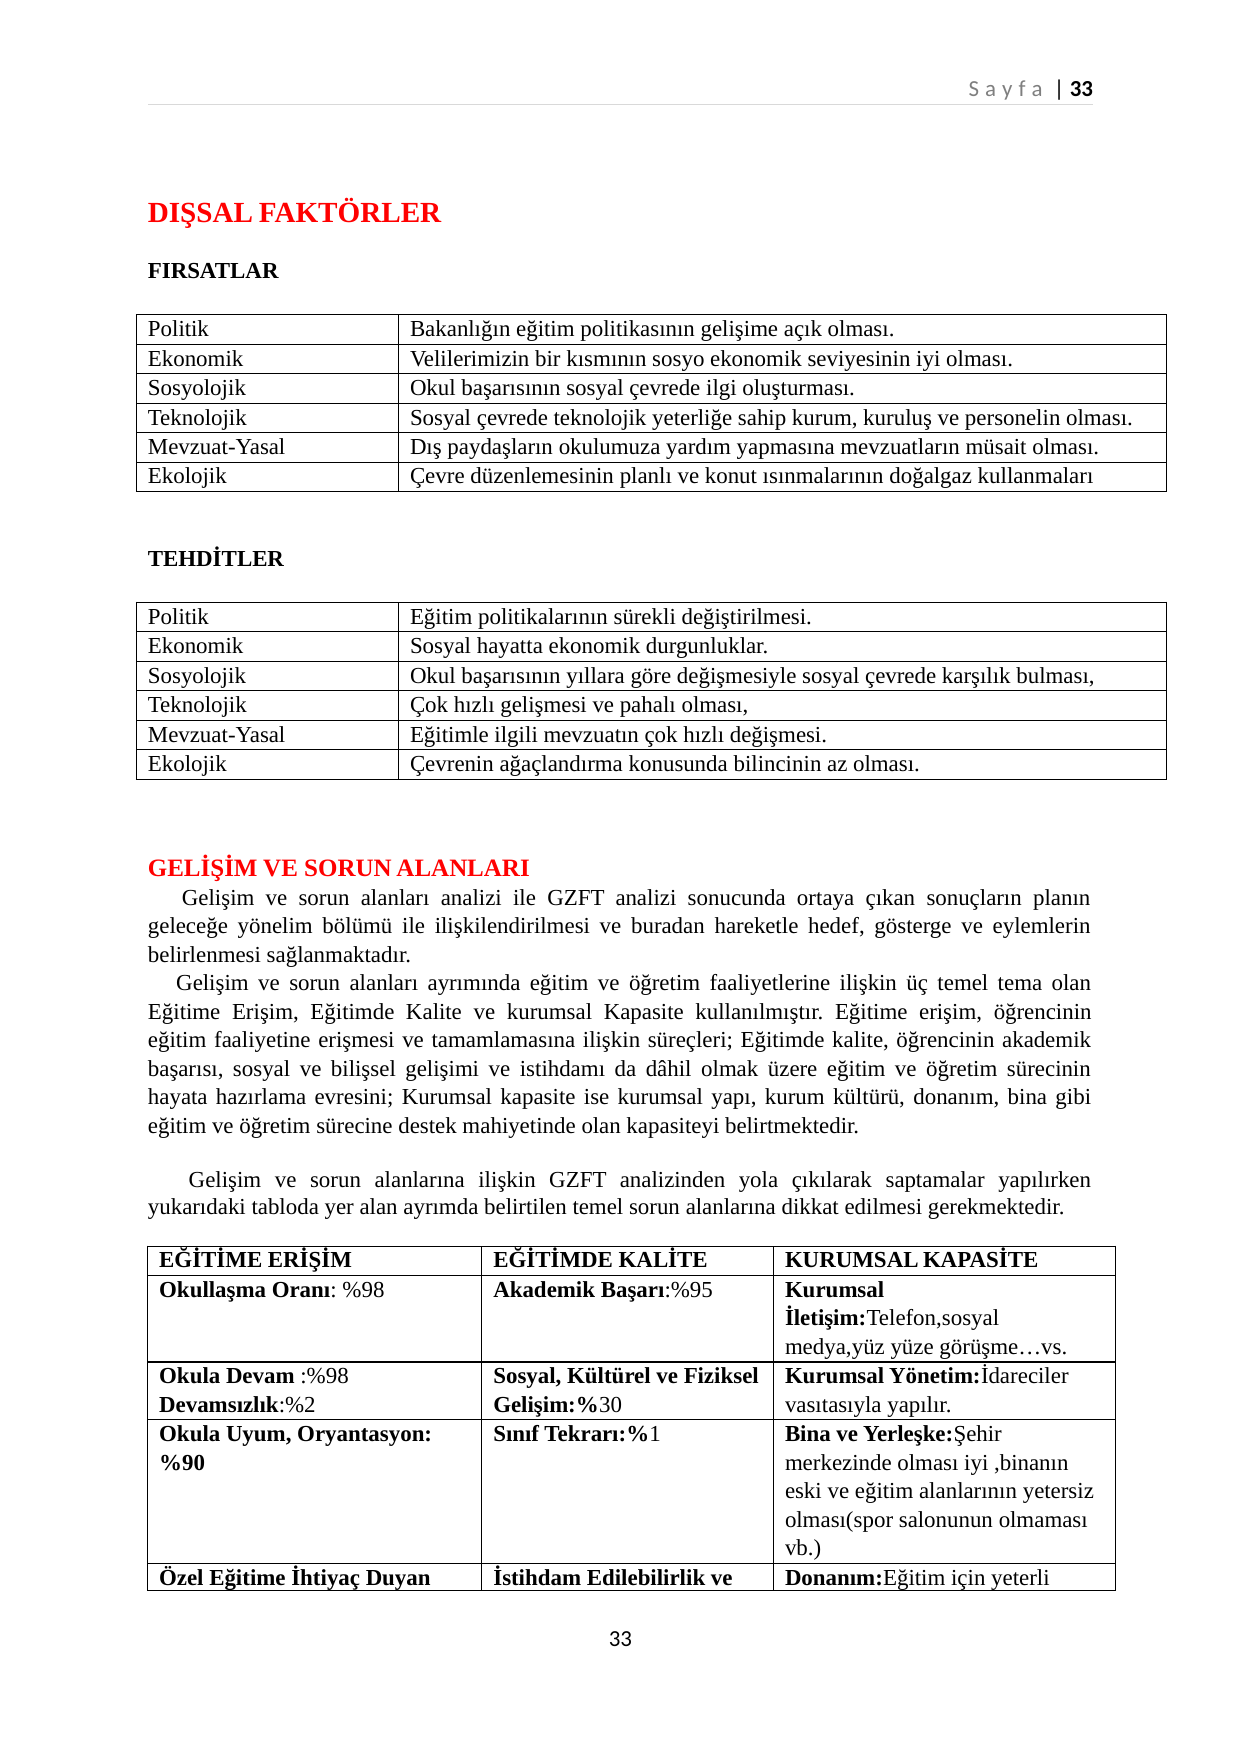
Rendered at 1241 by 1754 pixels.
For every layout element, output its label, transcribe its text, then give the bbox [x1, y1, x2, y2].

table_header Eğitim politikalarının sürekli değiştirilmesi. [399, 603, 1166, 631]
table_cell Ekolojik [137, 750, 398, 778]
table_cell Teknolojik [137, 691, 398, 719]
table_cell Ekonomik [137, 345, 398, 373]
table_header Politik [137, 315, 398, 344]
table_header Bakanlığın eğitim politikasının gelişime açık olması. [399, 315, 1166, 344]
table_cell Okul başarısının yıllara göre değişmesiyle sosyal çevrede karşılık bulması, [399, 662, 1166, 690]
table_cell Kurumsal Yönetim:İdareciler vasıtasıyla yapılır. [774, 1363, 1115, 1419]
text Gelişim ve sorun alanlarına ilişkin GZFT analizinden yola çıkılarak saptamalar yapılırken yukarıdaki tabloda yer alan ayrımda belirtilen temel sorun alanlarına dikkat edilmesi gerekmektedir. [148, 1166, 1093, 1219]
table_cell Sosyal hayatta ekonomik durgunluklar. [399, 632, 1166, 661]
table_cell Sosyal, Kültürel ve Fiziksel Gelişim:%30 [482, 1363, 773, 1419]
table_cell Okula Uyum, Oryantasyon:%90 [148, 1420, 481, 1562]
text Gelişim ve sorun alanları ayrımında eğitim ve öğretim faaliyetlerine ilişkin üç temel tema olan Eğitime Erişim, Eğitimde Kalite ve kurumsal Kapasite kullanılmıştır. Eğitime erişim, öğrencinin eğitim faaliyetine erişmesi ve tamamlamasına ilişkin süreçleri; Eğitimde kalite, öğrencinin akademik başarısı, sosyal ve bilişsel gelişimi ve istihdamı da dâhil olmak üzere eğitim ve öğretim sürecinin hayata hazırlama evresini; Kurumsal kapasite ise kurumsal yapı, kurum kültürü, donanım, bina gibi eğitim ve öğretim sürecine destek mahiyetinde olan kapasiteyi belirtmektedir. [148, 969, 1093, 1138]
table_header Politik [137, 603, 398, 631]
table_cell Çevrenin ağaçlandırma konusunda bilincinin az olması. [399, 750, 1166, 778]
table_cell Bina ve Yerleşke:Şehir merkezinde olması iyi ,binanın eski ve eğitim alanlarının yetersiz olması(spor salonunun olmaması vb.) [774, 1420, 1115, 1562]
table_cell Mevzuat-Yasal [137, 433, 398, 462]
table_cell Ekonomik [137, 632, 398, 661]
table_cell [482, 1564, 773, 1590]
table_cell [774, 1564, 1115, 1590]
table_cell Akademik Başarı:%95 [482, 1276, 773, 1361]
table_cell Sınıf Tekrarı:%1 [482, 1420, 773, 1562]
table_cell Okullaşma Oranı: %98 [148, 1276, 481, 1361]
text TEHDİTLER [148, 545, 1093, 571]
subtitle DIŞSAL FAKTÖRLER [148, 195, 1093, 228]
table_cell Dış paydaşların okulumuza yardım yapmasına mevzuatların müsait olması. [399, 433, 1166, 462]
table_cell Sosyolojik [137, 662, 398, 690]
table_header EĞİTİMDE KALİTE [482, 1247, 773, 1275]
table_cell Sosyal çevrede teknolojik yeterliğe sahip kurum, kuruluş ve personelin olması. [399, 404, 1166, 432]
table_header KURUMSAL KAPASİTE [774, 1247, 1115, 1275]
table_cell Teknolojik [137, 404, 398, 432]
table_cell Mevzuat-Yasal [137, 721, 398, 749]
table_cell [148, 1564, 481, 1590]
table_cell Sosyolojik [137, 374, 398, 403]
table_cell Çok hızlı gelişmesi ve pahalı olması, [399, 691, 1166, 719]
table_cell Ekolojik [137, 463, 398, 491]
table_cell Çevre düzenlemesinin planlı ve konut ısınmalarının doğalgaz kullanmaları [399, 463, 1166, 491]
subtitle GELİŞİM VE SORUN ALANLARI [148, 853, 1093, 882]
table_cell Eğitimle ilgili mevzuatın çok hızlı değişmesi. [399, 721, 1166, 749]
text Gelişim ve sorun alanları analizi ile GZFT analizi sonucunda ortaya çıkan sonuçların planın geleceğe yönelim bölümü ile ilişkilendirilmesi ve buradan hareketle hedef, gösterge ve eylemlerin belirlenmesi sağlanmaktadır. [148, 884, 1093, 967]
table_cell Velilerimizin bir kısmının sosyo ekonomik seviyesinin iyi olması. [399, 345, 1166, 373]
table_cell Okul başarısının sosyal çevrede ilgi oluşturması. [399, 374, 1166, 403]
text FIRSATLAR [148, 257, 1093, 284]
table_cell Kurumsal İletişim:Telefon,sosyal medya,yüz yüze görüşme…vs. [774, 1276, 1115, 1361]
table_header EĞİTİME ERİŞİM [148, 1247, 481, 1275]
table_cell Okula Devam :%98 Devamsızlık:%2 [148, 1363, 481, 1419]
